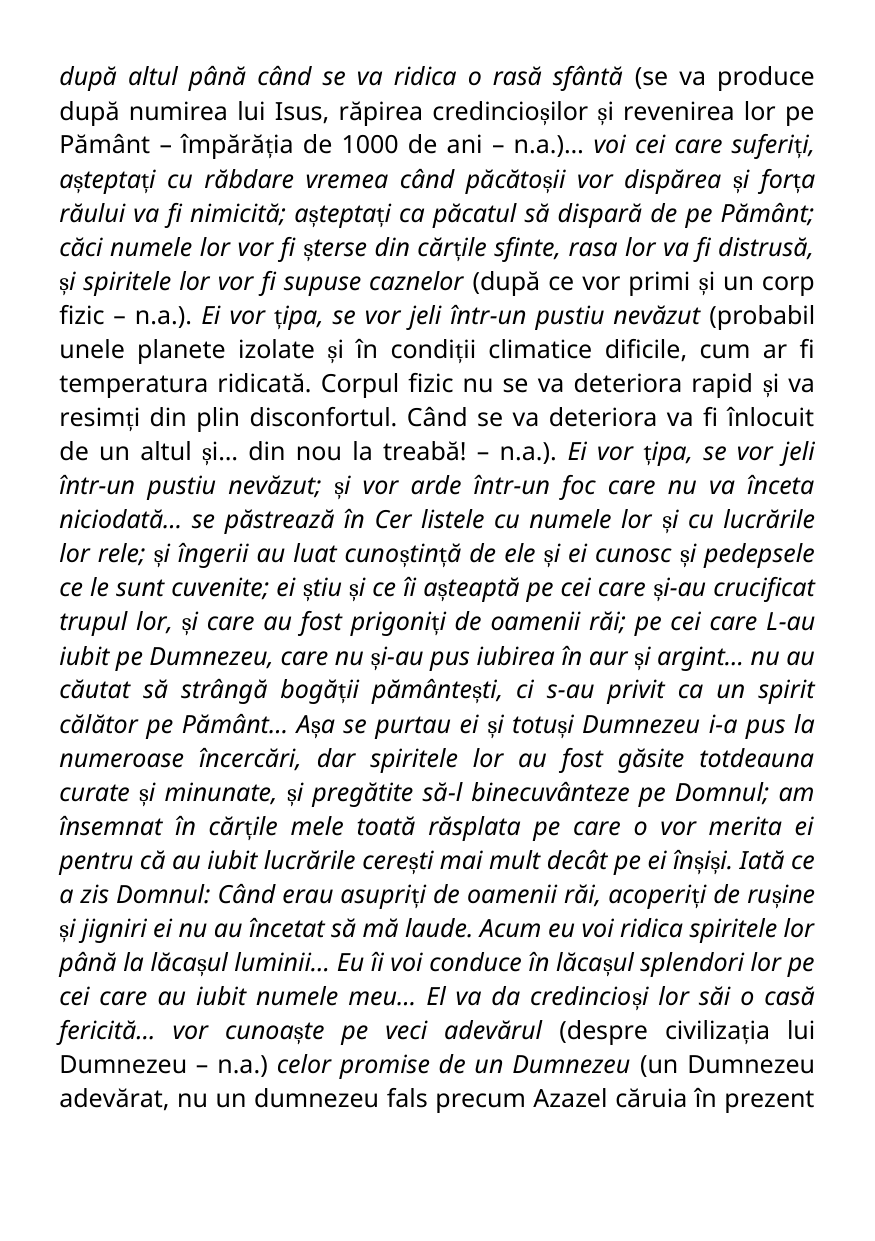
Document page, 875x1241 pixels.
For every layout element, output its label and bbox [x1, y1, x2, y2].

text [59, 59, 815, 1115]
